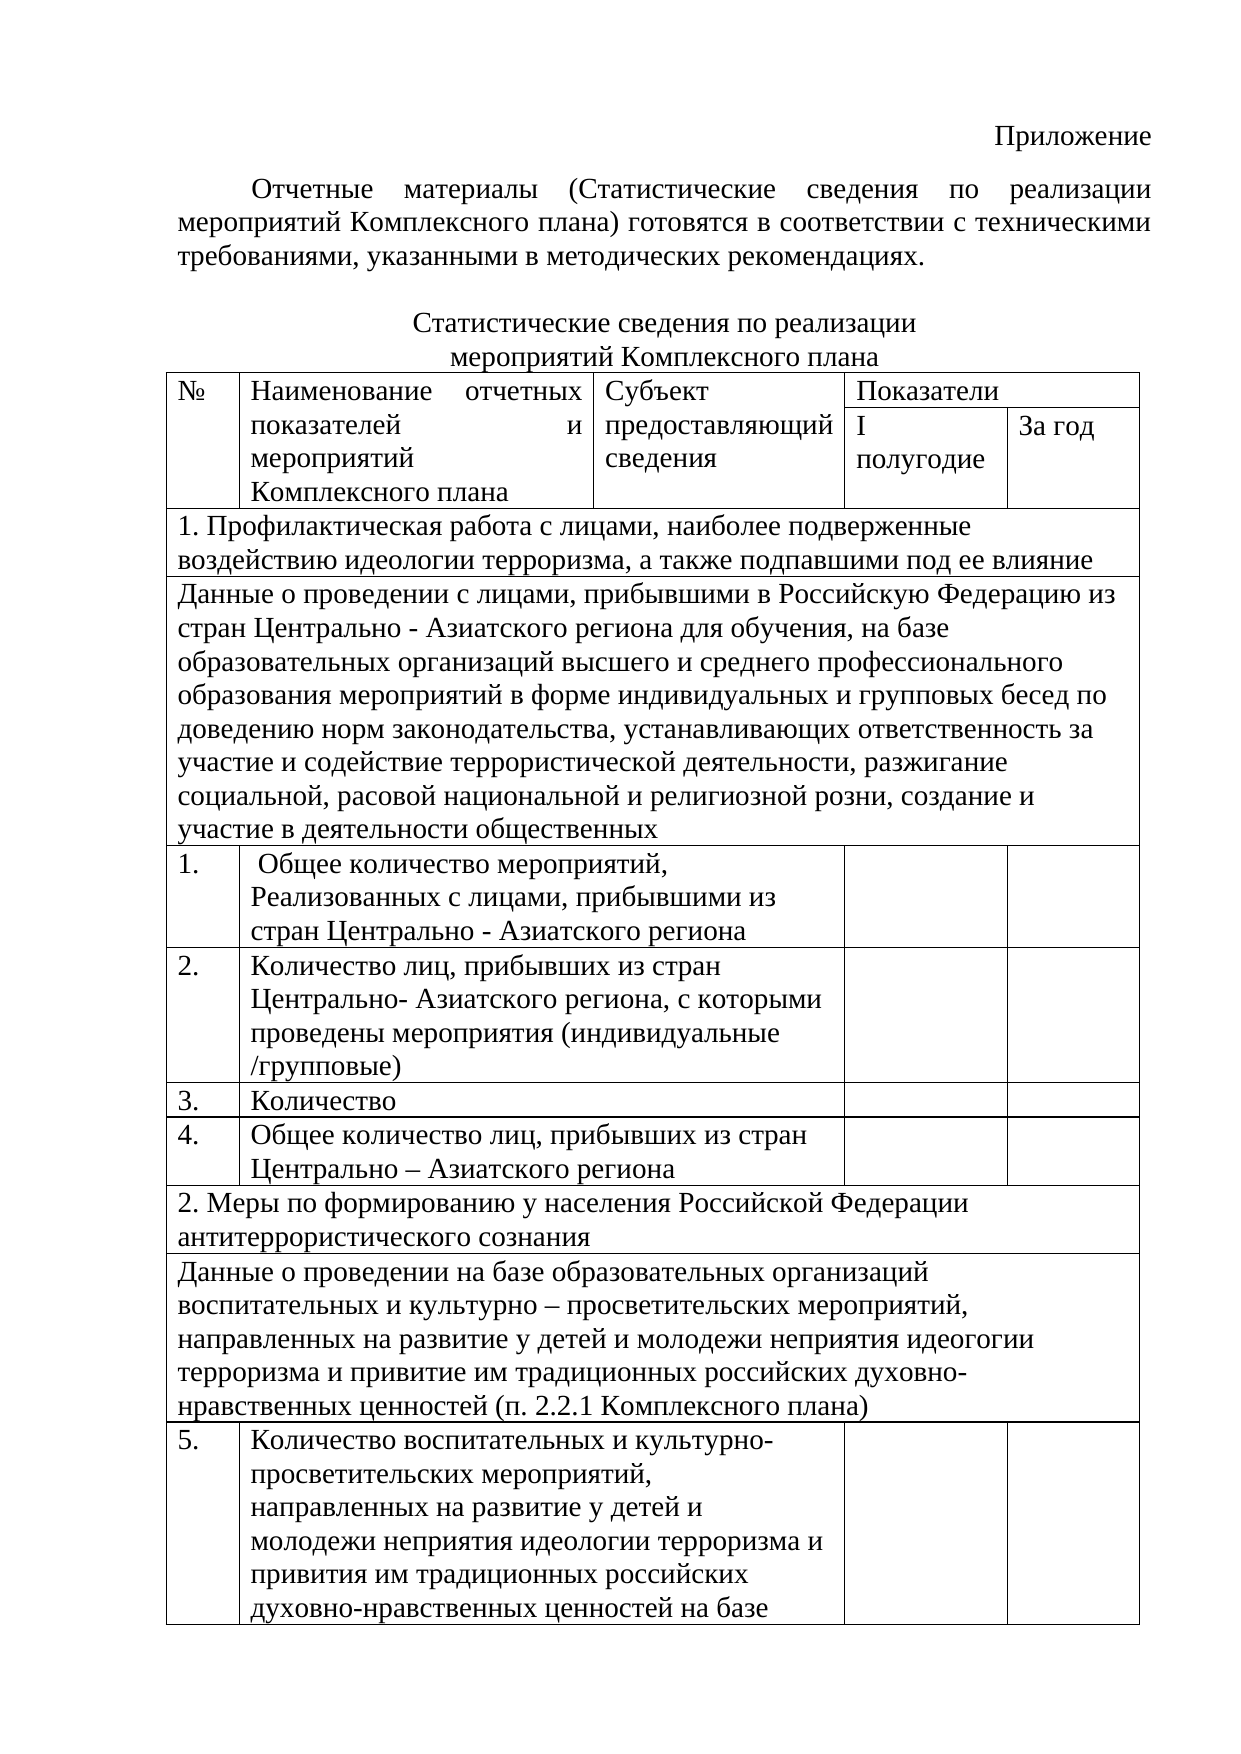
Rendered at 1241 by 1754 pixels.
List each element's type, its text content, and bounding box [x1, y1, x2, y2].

text Статистические сведения по реализации [177, 305, 1152, 339]
table_cell 1. [167, 846, 239, 947]
table_header Наименование отчетных показателей и мероприятий Комплексного плана [240, 373, 593, 507]
table_cell [1008, 948, 1139, 1082]
table_cell Общее количество лиц, прибывших из стран Центрально – Азиатского региона [240, 1118, 844, 1184]
table_cell [845, 846, 1007, 947]
text мероприятий Комплексного плана [177, 339, 1152, 372]
table_header № [167, 373, 239, 507]
table_cell [845, 1083, 1007, 1116]
table_cell [1008, 1423, 1139, 1624]
table_cell Данные о проведении с лицами, прибывшими в Российскую Федерацию из стран Центрально - Азиатского региона для обучения, на базе образовательных организаций высшего и среднего профессионального образования мероприятий в форме индивидуальных и групповых бесед по доведению норм законодательства, устанавливающих ответственность за участие и содействие террористической деятельности, разжигание социальной, расовой национальной и религиозной розни, создание и участие в деятельности общественных [167, 577, 1139, 845]
table_cell Количество [240, 1083, 844, 1116]
table_cell 5. [167, 1423, 239, 1624]
table_cell [845, 1118, 1007, 1184]
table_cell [240, 1423, 844, 1624]
table_cell Данные о проведении на базе образовательных организаций воспитательных и культурно – просветительских мероприятий, направленных на развитие у детей и молодежи неприятия идеогогии терроризма и привитие им традиционных российских духовно- нравственных ценностей (п. 2.2.1 Комплексного плана) [167, 1254, 1139, 1421]
table_cell За год [1008, 408, 1139, 507]
table_cell 3. [167, 1083, 239, 1116]
table_header Показатели [845, 373, 1139, 407]
text Приложение [177, 118, 1152, 152]
table_header Субъект предоставляющий сведения [594, 373, 844, 507]
table_cell [845, 1423, 1007, 1624]
table_cell [1008, 1083, 1139, 1116]
table_cell I полугодие [845, 408, 1007, 507]
table_cell 1. Профилактическая работа с лицами, наиболее подверженные воздействию идеологии терроризма, а также подпавшими под ее влияние [167, 509, 1139, 576]
table_cell [845, 948, 1007, 1082]
table_cell [1008, 1118, 1139, 1184]
table_cell [1008, 846, 1139, 947]
table_cell Количество лиц, прибывших из стран Центрально- Азиатского региона, с которыми проведены мероприятия (индивидуальные /групповые) [240, 948, 844, 1082]
text Отчетные материалы (Статистические сведения по реализации мероприятий Комплексного плана) готовятся в соответствии с техническими требованиями, указанными в методических рекомендациях. [177, 171, 1152, 272]
table_cell 2. Меры по формированию у населения Российской Федерации антитеррористического сознания [167, 1186, 1139, 1253]
table_cell 4. [167, 1118, 239, 1184]
table_cell 2. [167, 948, 239, 1082]
table_cell Общее количество мероприятий, Реализованных с лицами, прибывшими из стран Центрально - Азиатского региона [240, 846, 844, 947]
